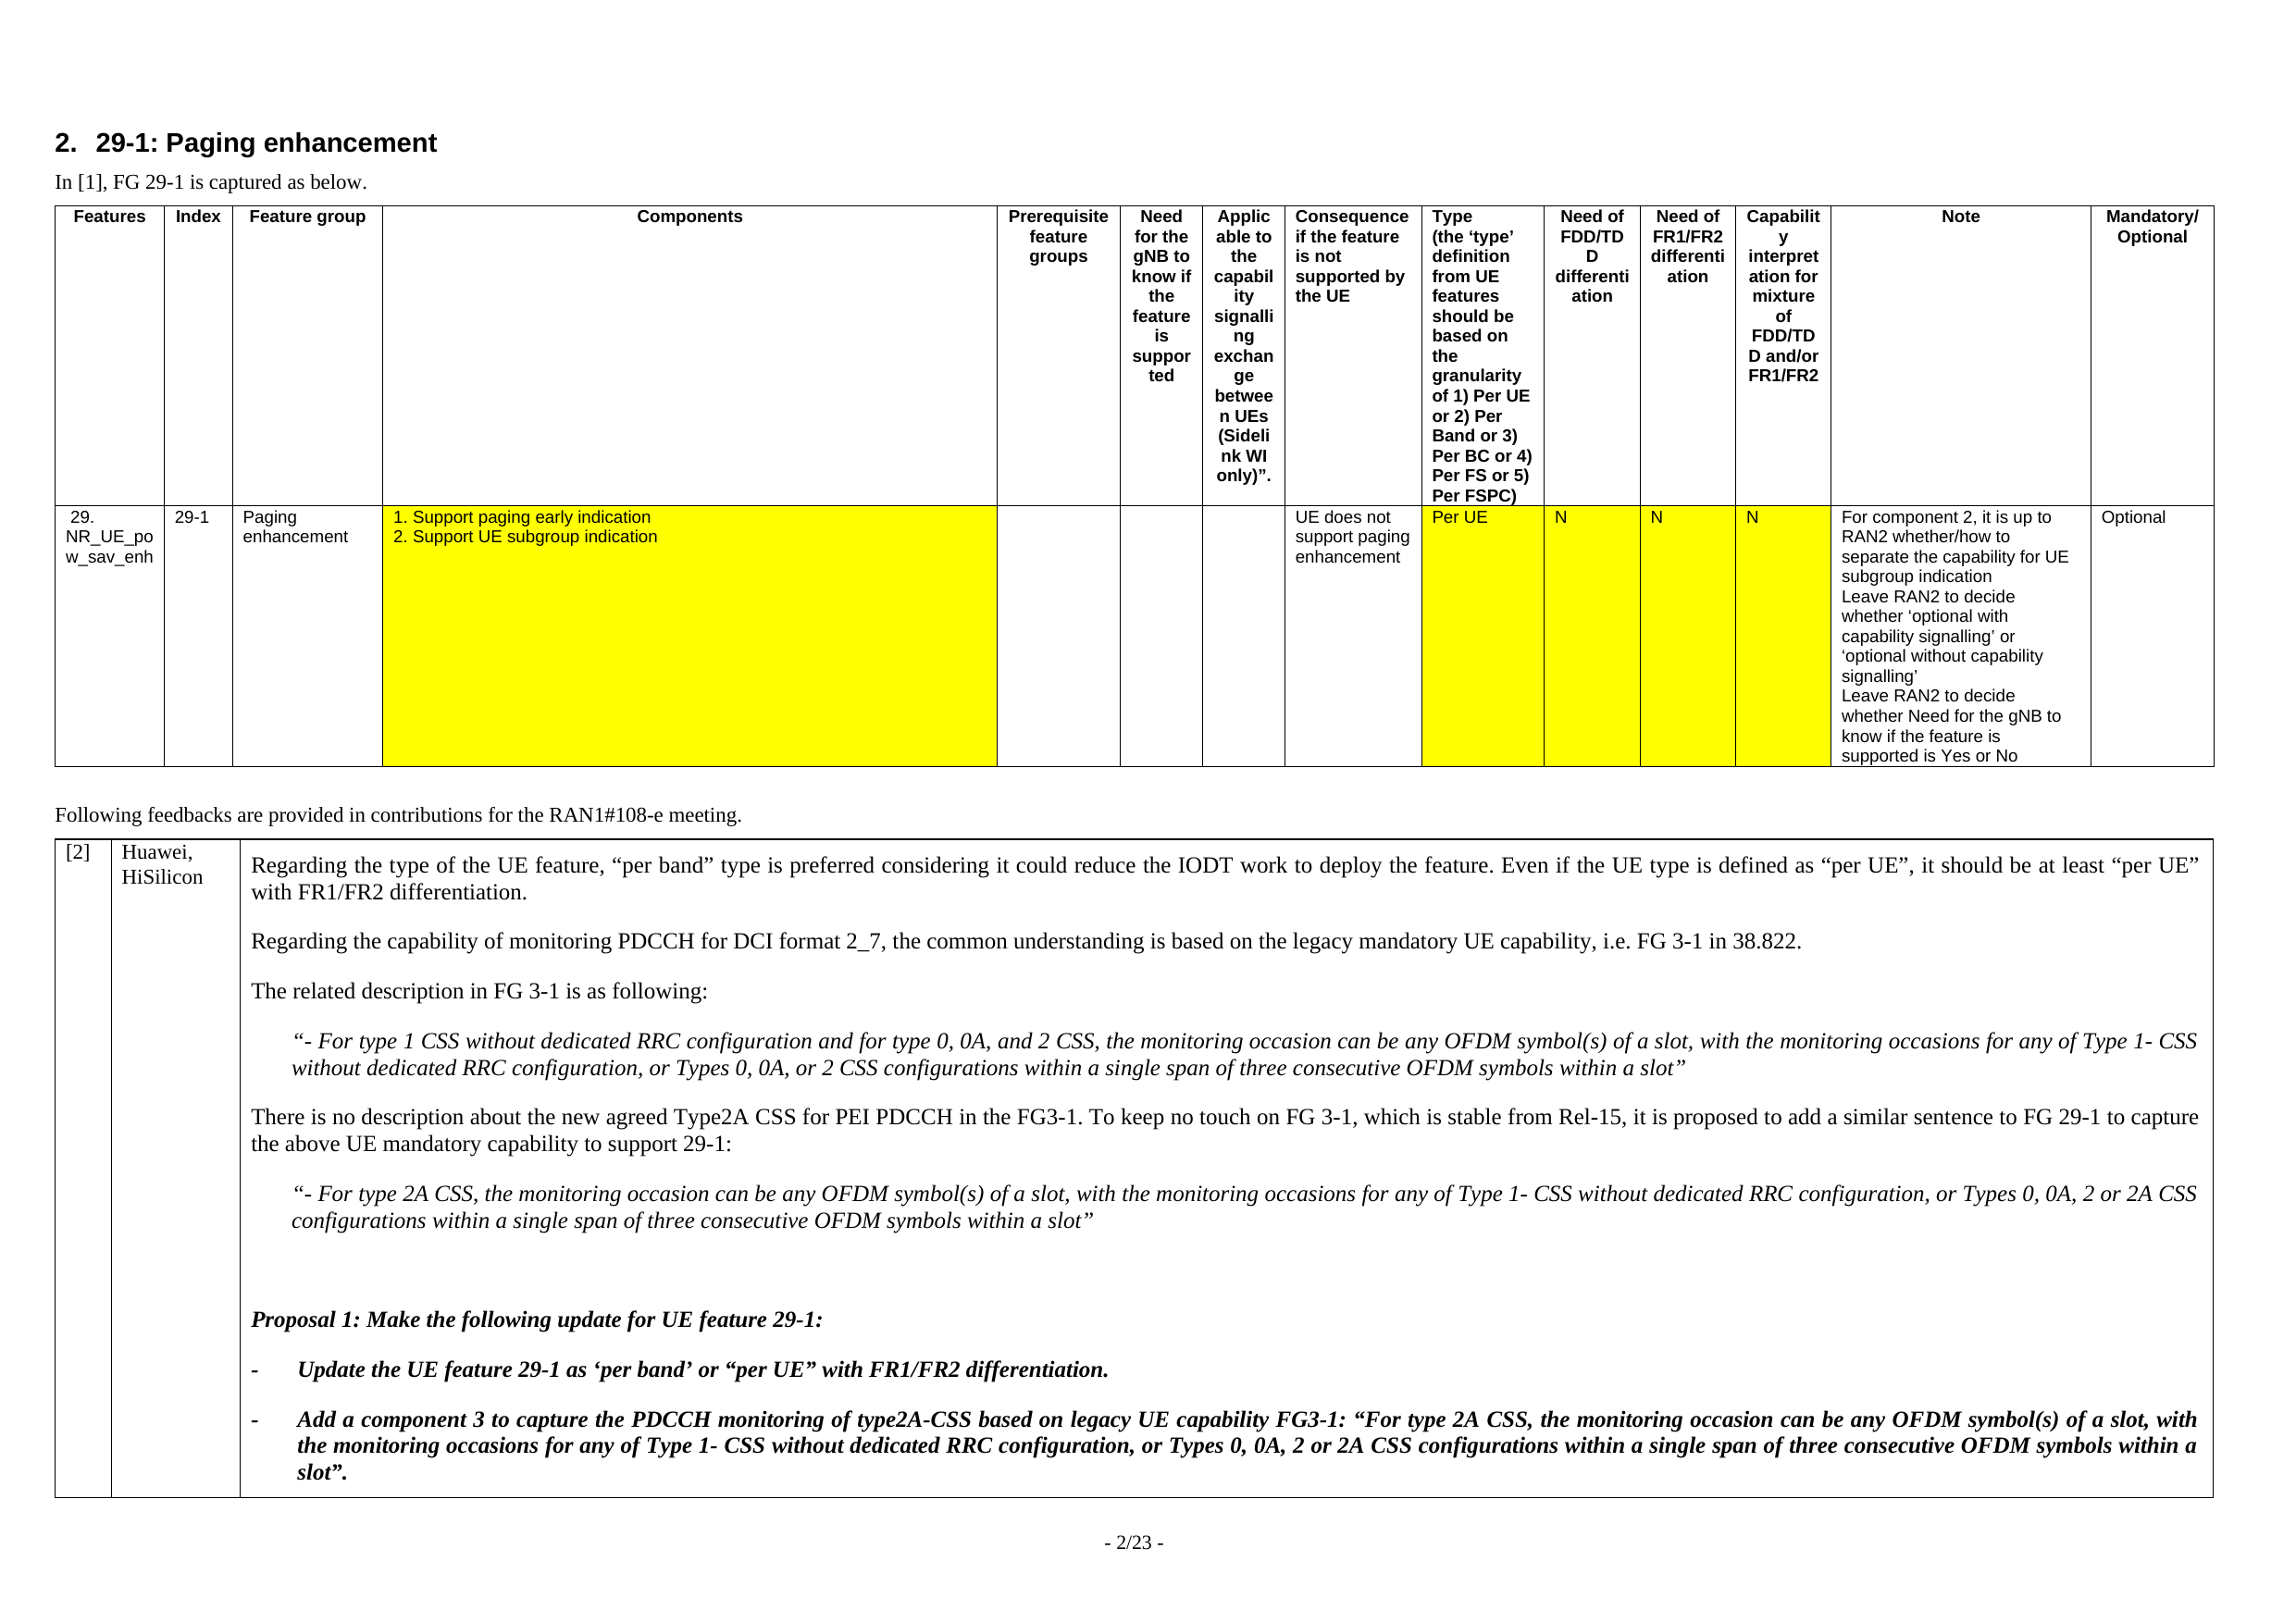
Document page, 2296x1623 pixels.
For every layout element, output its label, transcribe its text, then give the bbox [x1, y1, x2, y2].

table_cell [998, 506, 1120, 766]
table_header Components [383, 206, 997, 505]
table_header Need of FR1/FR2 differentiation [1641, 206, 1735, 505]
table_header Capability interpretation for mixture of FDD/TDD and/or FR1/FR2 [1736, 206, 1831, 505]
table_header Consequence if the feature is not supported by the UE [1285, 206, 1421, 505]
table_header Prerequisite feature groups [998, 206, 1120, 505]
text In [1], FG 29-1 is captured as below. [55, 169, 2214, 193]
table_header Need of FDD/TDD differentiation [1545, 206, 1640, 505]
table_header Applicable to the capability signalling exchange between UEs (Sidelink WI only)”. [1203, 206, 1285, 505]
table_cell 1. Support paging early indication 2. Support UE subgroup indication [383, 506, 997, 766]
table_cell [1203, 506, 1285, 766]
table_header Note [1831, 206, 2091, 505]
table_cell N [1641, 506, 1735, 766]
table_cell Per UE [1422, 506, 1544, 766]
table_cell N [1545, 506, 1640, 766]
table_cell For component 2, it is up to RAN2 whether/how to separate the capability for UE subgroup indication Leave RAN2 to decide whether ‘optional with capability signalling’ or ‘optional without capability signalling’ Leave RAN2 to decide whether Need for the gNB to know if the feature is supported is Yes or No [1831, 506, 2091, 766]
table_cell [1121, 506, 1202, 766]
table_cell Paging enhancement [233, 506, 382, 766]
text Following feedbacks are provided in contributions for the RAN1#108-e meeting. [55, 802, 2214, 827]
table_cell Optional [2091, 506, 2214, 766]
table_header Features [56, 206, 164, 505]
table_header Feature group [233, 206, 382, 505]
table_cell N [1736, 506, 1831, 766]
table_cell UE does not support paging enhancement [1285, 506, 1421, 766]
table_header Mandatory/Optional [2091, 206, 2214, 505]
table_header Huawei, HiSilicon [112, 840, 240, 1496]
table_cell 29. NR_UE_pow_sav_enh [56, 506, 164, 766]
subtitle 29-1: Paging enhancement [55, 127, 2214, 157]
table_cell 29-1 [165, 506, 232, 766]
table_header Index [165, 206, 232, 505]
table_header [2] [56, 840, 111, 1496]
table_header Need for the gNB to know if the feature is supported [1121, 206, 1202, 505]
table_header Type (the ‘type’ definition from UE features should be based on the granularity of 1) Per UE or 2) Per Band or 3) Per BC or 4) Per FS or 5) Per FSPC) [1422, 206, 1544, 505]
